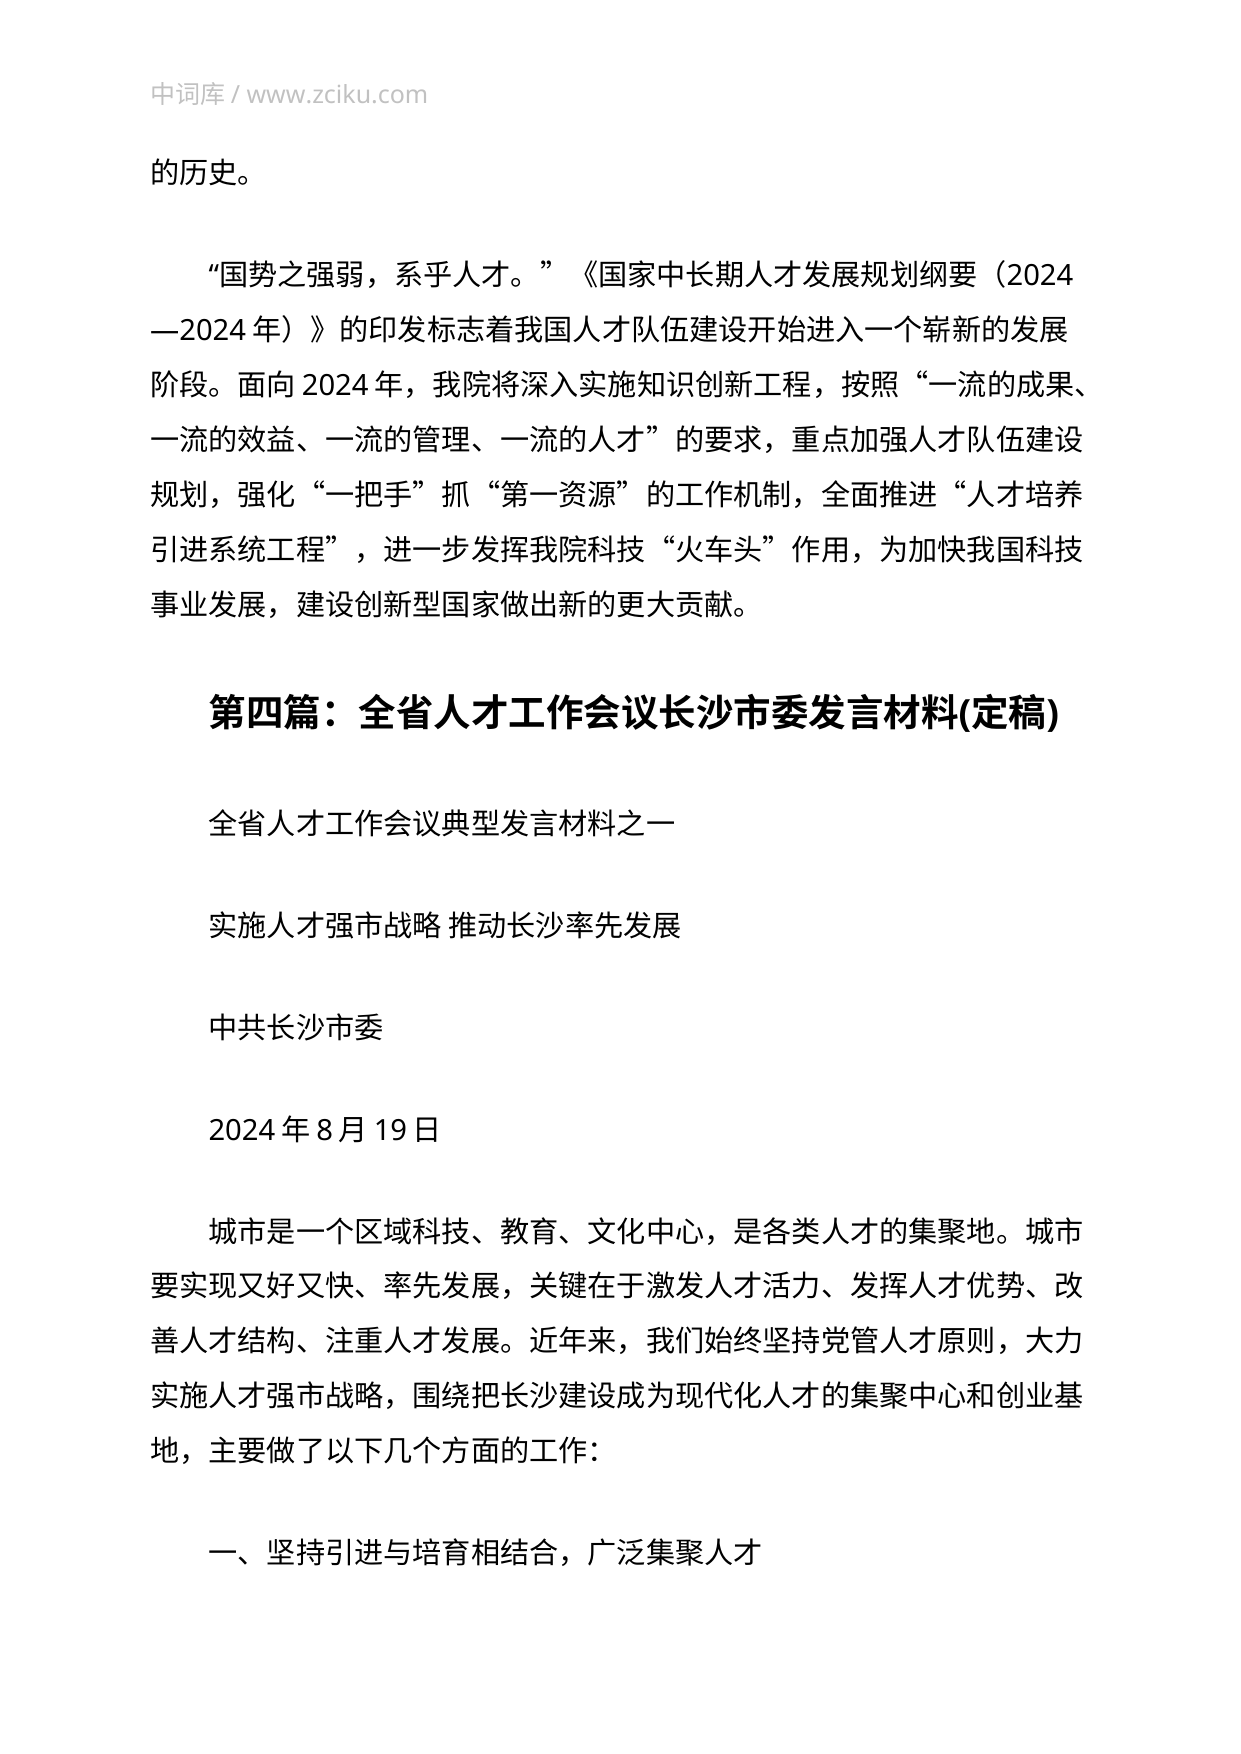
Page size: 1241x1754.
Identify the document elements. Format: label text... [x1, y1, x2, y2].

text 实施人才强市战略 推动长沙率先发展 [150, 903, 1090, 945]
text 全省人才工作会议典型发言材料之一 [150, 801, 1090, 843]
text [150, 150, 1090, 192]
text 中共长沙市委 [150, 1004, 1090, 1047]
text 2024年8月19日 [150, 1106, 1090, 1148]
text 一、坚持引进与培育相结合，广泛集聚人才 [150, 1529, 1090, 1572]
text “国势之强弱，系乎人才。”《国家中长期人才发展规划纲要（2024—2024年）》的印发标志着我国人才队伍建设开始进入一个崭新的发展阶段。面向2024年，我院将深入实施知识创新工程，按照“一流的成果、一流的效益、一流的管理、一流的人才”的要求，重点加强人才队伍建设规划，强化“一把手”抓“第一资源”的工作机制，全面推进“人才培养引进系统工程”，进一步发挥我院科技“火车头”作用，为加快我国科技事业发展，建设创新型国家做出新的更大贡献。 [150, 252, 1090, 624]
text 城市是一个区域科技、教育、文化中心，是各类人才的集聚地。城市要实现又好又快、率先发展，关键在于激发人才活力、发挥人才优势、改善人才结构、注重人才发展。近年来，我们始终坚持党管人才原则，大力实施人才强市战略，围绕把长沙建设成为现代化人才的集聚中心和创业基地，主要做了以下几个方面的工作： [150, 1208, 1090, 1470]
text 第四篇：全省人才工作会议长沙市委发言材料(定稿) [150, 683, 1090, 738]
